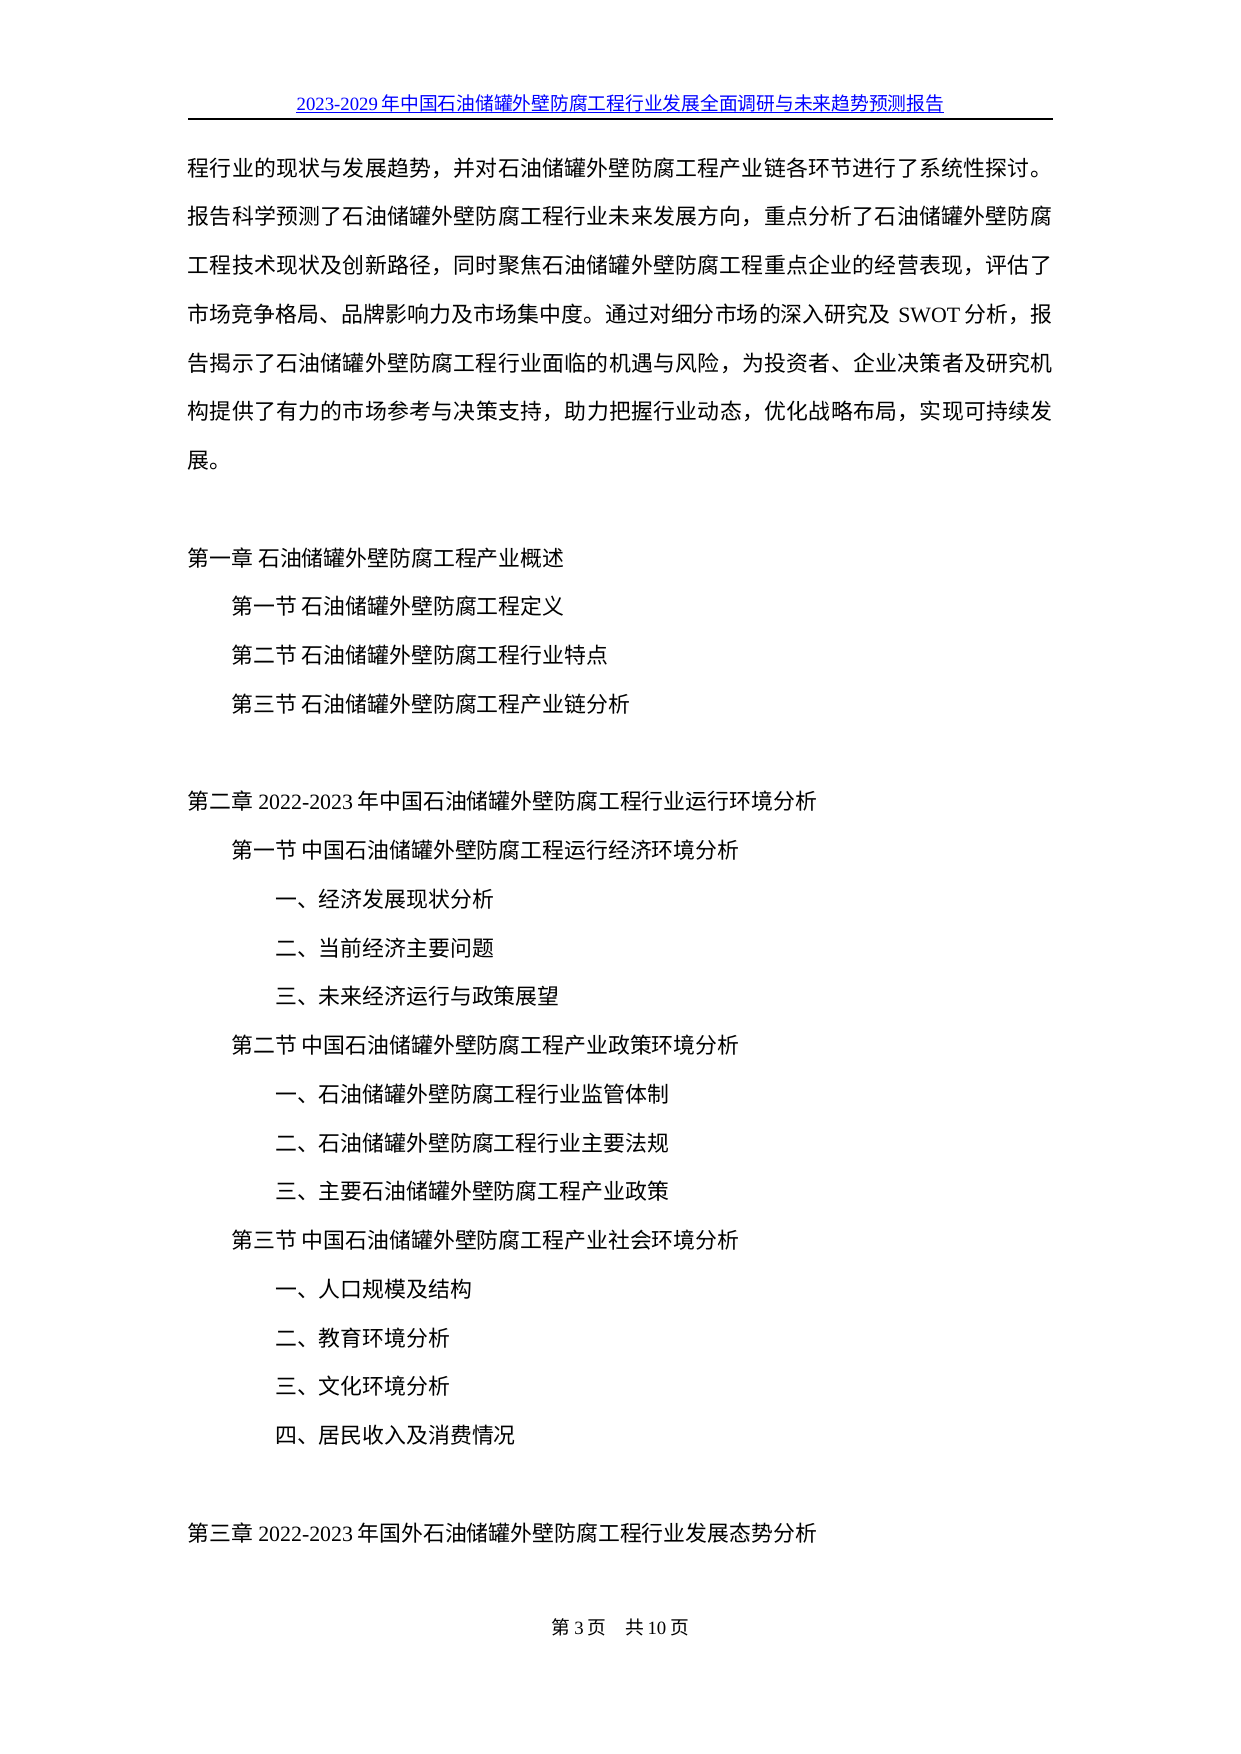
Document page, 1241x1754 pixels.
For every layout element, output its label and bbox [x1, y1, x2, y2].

text [187, 150, 1053, 1548]
